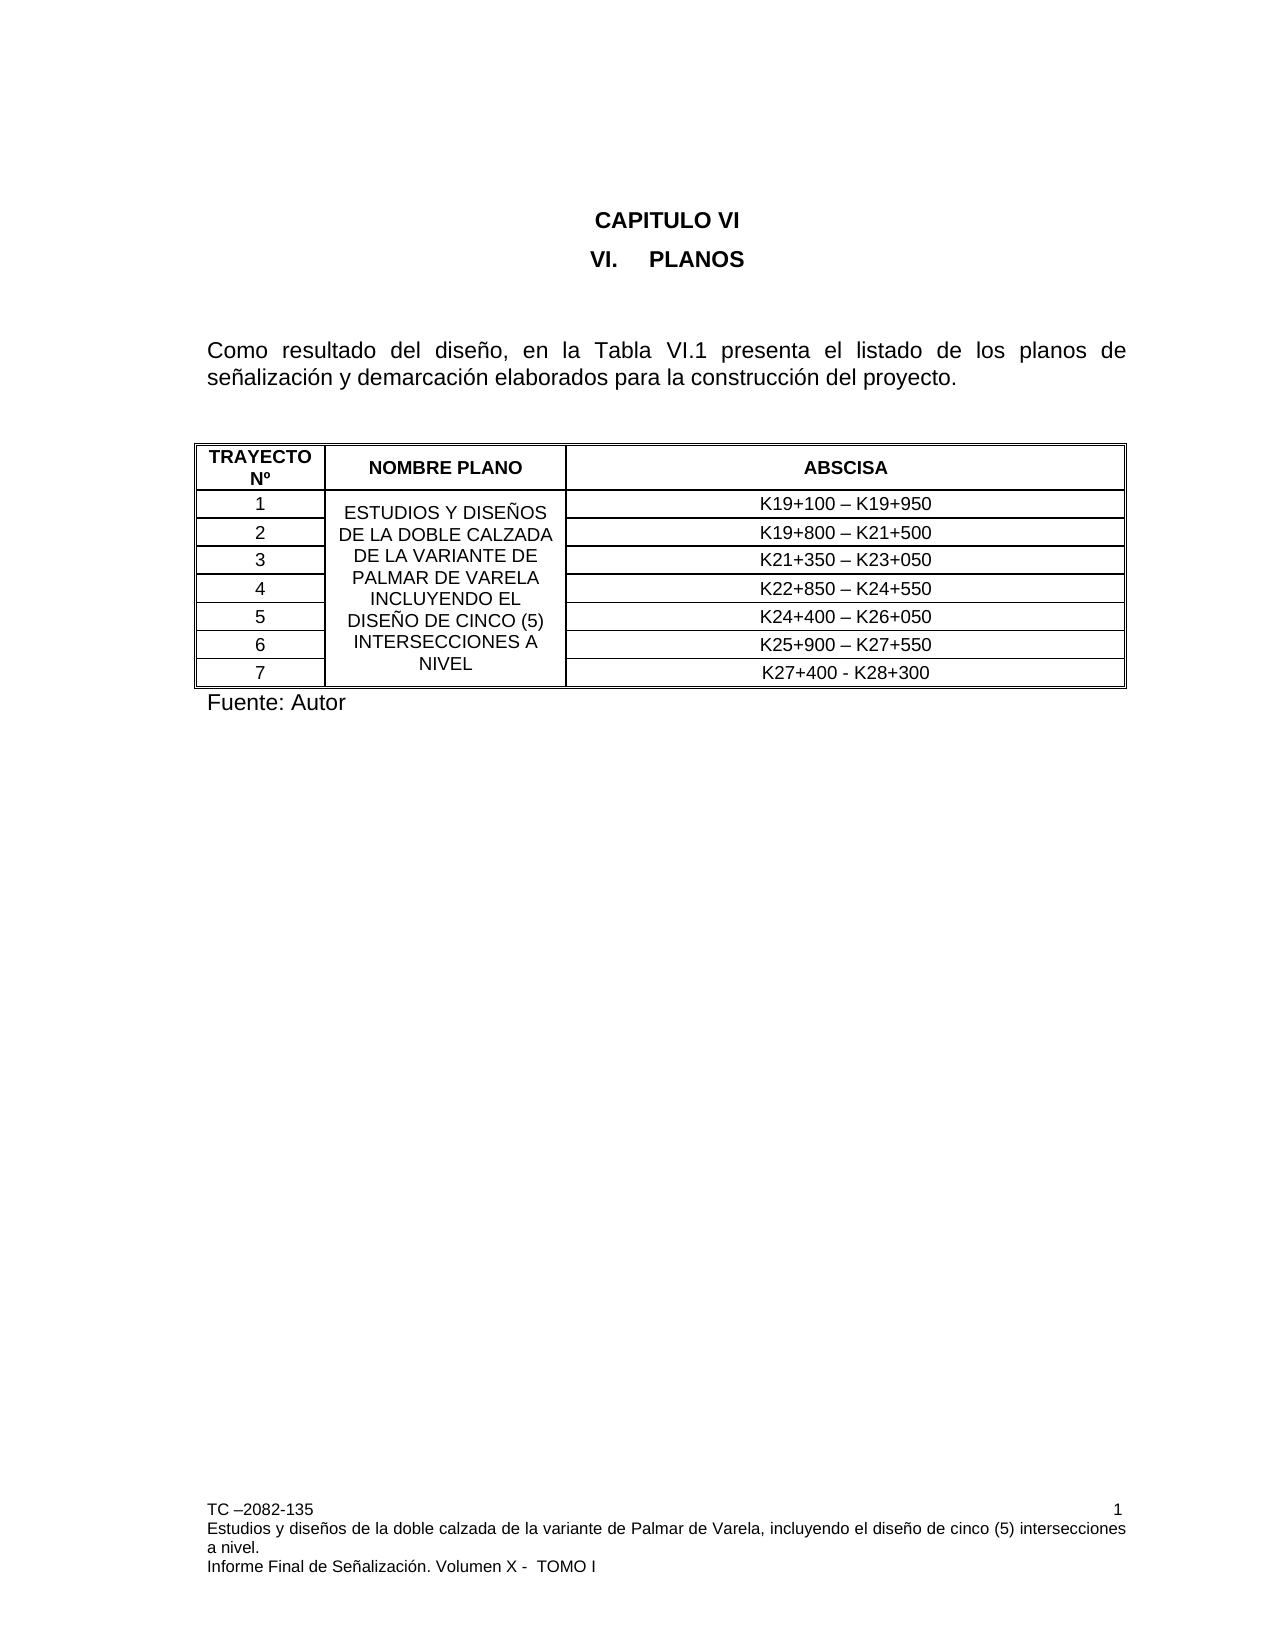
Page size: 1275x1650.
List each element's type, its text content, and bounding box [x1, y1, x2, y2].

table_cell 3 [197, 547, 324, 573]
table_header TRAYECTO Nº [197, 446, 324, 489]
table_cell K21+350 – K23+050 [567, 547, 1124, 573]
table_cell ESTUDIOS Y DISEÑOS DE LA DOBLE CALZADA DE LA VARIANTE DE PALMAR DE VARELA INCLUYENDO EL DISEÑO DE CINCO (5) INTERSECCIONES A NIVEL [326, 491, 565, 686]
table_header ABSCISA [567, 446, 1124, 489]
table_cell 5 [197, 603, 324, 629]
table_header NOMBRE PLANO [326, 446, 565, 489]
table_cell K24+400 – K26+050 [567, 603, 1124, 629]
table_cell 1 [197, 491, 324, 517]
table_cell 6 [197, 631, 324, 658]
table_cell 7 [197, 659, 324, 686]
table_cell 2 [197, 519, 324, 545]
table_cell 4 [197, 575, 324, 601]
table_cell K22+850 – K24+550 [567, 575, 1124, 601]
table_cell K19+100 – K19+950 [567, 491, 1124, 517]
table_cell K25+900 – K27+550 [567, 631, 1124, 658]
table_cell K27+400 - K28+300 [567, 659, 1124, 686]
text Fuente: Autor [207, 689, 1127, 715]
text CAPITULO VI [207, 207, 1127, 233]
table_cell K19+800 – K21+500 [567, 519, 1124, 545]
subtitle PLANOS [207, 246, 1127, 272]
